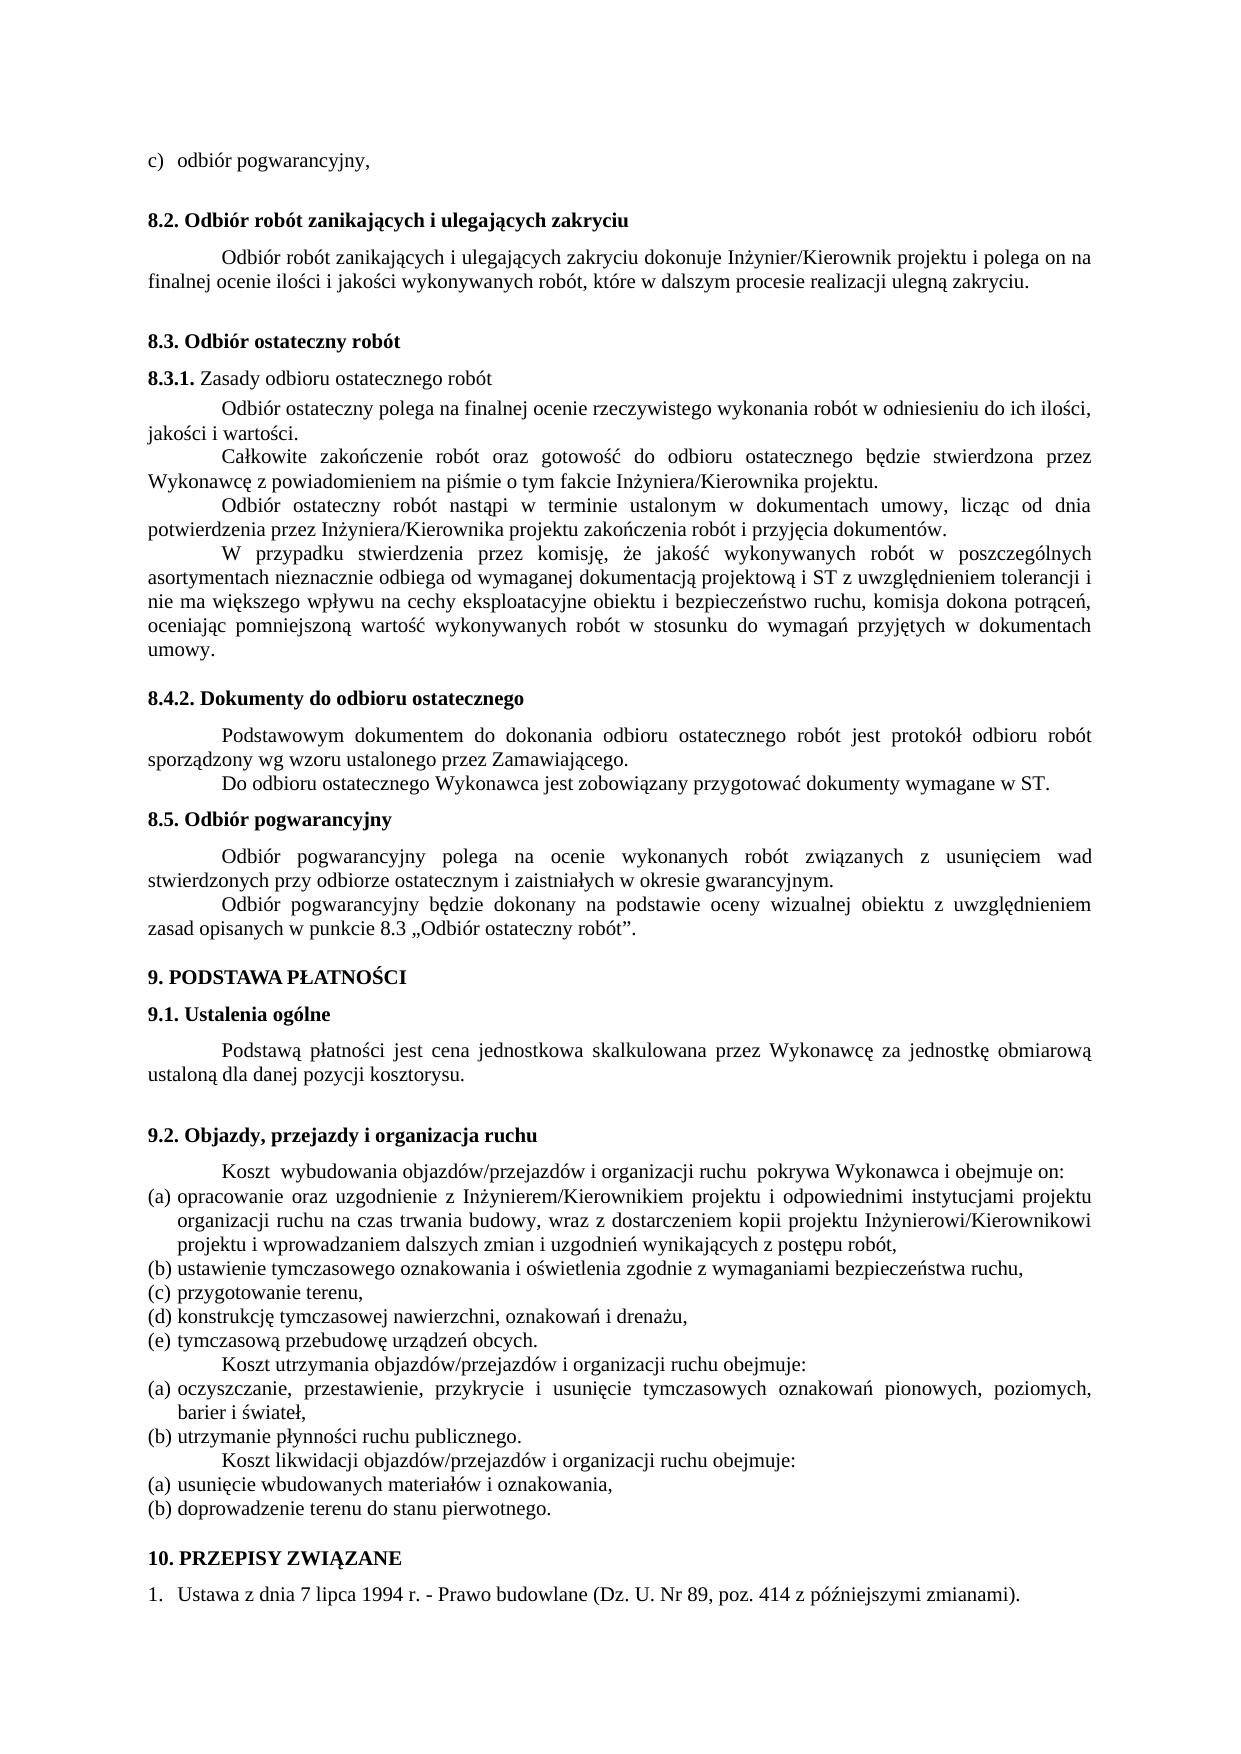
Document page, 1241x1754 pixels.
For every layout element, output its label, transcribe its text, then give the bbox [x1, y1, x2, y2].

text Do odbioru ostatecznego Wykonawca jest zobowiązany przygotować dokumenty wymagane w ST. [148, 771, 1093, 795]
list konstrukcję tymczasowej nawierzchni, oznakowań i drenażu, [148, 1304, 1093, 1328]
subtitle 9. podstawa płatności [148, 965, 1093, 989]
text W przypadku stwierdzenia przez komisję, że jakość wykonywanych robót w poszczególnych asortymentach nieznacznie odbiega od wymaganej dokumentacją projektową i ST z uwzględnieniem tolerancji i nie ma większego wpływu na cechy eksploatacyjne obiektu i bezpieczeństwo ruchu, komisja dokona potrąceń, oceniając pomniejszoną wartość wykonywanych robót w stosunku do wymagań przyjętych w dokumentach umowy. [148, 541, 1093, 661]
list doprowadzenie terenu do stanu pierwotnego. [148, 1496, 1093, 1520]
list utrzymanie płynności ruchu publicznego. [148, 1424, 1093, 1448]
list tymczasową przebudowę urządzeń obcych. [148, 1328, 1093, 1352]
list oczyszczanie, przestawienie, przykrycie i usunięcie tymczasowych oznakowań pionowych, poziomych, barier i świateł, [148, 1376, 1093, 1424]
list opracowanie oraz uzgodnienie z Inżynierem/Kierownikiem projektu i odpowiednimi instytucjami projektu organizacji ruchu na czas trwania budowy, wraz z dostarczeniem kopii projektu Inżynierowi/Kierownikowi projektu i wprowadzaniem dalszych zmian i uzgodnień wynikających z postępu robót, [148, 1183, 1093, 1256]
list usunięcie wbudowanych materiałów i oznakowania, [148, 1472, 1093, 1496]
subtitle 9.1. Ustalenia ogólne [148, 1002, 1093, 1026]
list odbiór pogwarancyjny, [148, 148, 1093, 172]
text Podstawą płatności jest cena jednostkowa skalkulowana przez Wykonawcę za jednostkę obmiarową ustaloną dla danej pozycji kosztorysu. [148, 1038, 1093, 1086]
list ustawienie tymczasowego oznakowania i oświetlenia zgodnie z wymaganiami bezpieczeństwa ruchu, [148, 1256, 1093, 1280]
text Odbiór pogwarancyjny będzie dokonany na podstawie oceny wizualnej obiektu z uwzględnieniem zasad opisanych w punkcie 8.3 „Odbiór ostateczny robót”. [148, 892, 1093, 940]
text 8.3.1. Zasady odbioru ostatecznego robót [148, 366, 1093, 390]
text Koszt utrzymania objazdów/przejazdów i organizacji ruchu obejmuje: [148, 1352, 1093, 1376]
subtitle 8.5. Odbiór pogwarancyjny [148, 807, 1093, 831]
text Odbiór ostateczny polega na finalnej ocenie rzeczywistego wykonania robót w odniesieniu do ich ilości, jakości i wartości. [148, 396, 1093, 444]
list przygotowanie terenu, [148, 1280, 1093, 1304]
subtitle 8.3. Odbiór ostateczny robót [148, 329, 1093, 353]
text Całkowite zakończenie robót oraz gotowość do odbioru ostatecznego będzie stwierdzona przez Wykonawcę z powiadomieniem na piśmie o tym fakcie Inżyniera/Kierownika projektu. [148, 444, 1093, 493]
subtitle 8.2. Odbiór robót zanikających i ulegających zakryciu [148, 208, 1093, 232]
subtitle 9.2. Objazdy, przejazdy i organizacja ruchu [148, 1123, 1093, 1147]
subtitle 8.4.2. Dokumenty do odbioru ostatecznego [148, 686, 1093, 710]
subtitle 10. przepisy związane [148, 1545, 1093, 1569]
text Odbiór robót zanikających i ulegających zakryciu dokonuje Inżynier/Kierownik projektu i polega on na finalnej ocenie ilości i jakości wykonywanych robót, które w dalszym procesie realizacji ulegną zakryciu. [148, 245, 1093, 293]
text Koszt likwidacji objazdów/przejazdów i organizacji ruchu obejmuje: [148, 1448, 1093, 1472]
text Podstawowym dokumentem do dokonania odbioru ostatecznego robót jest protokół odbioru robót sporządzony wg wzoru ustalonego przez Zamawiającego. [148, 723, 1093, 771]
list Ustawa z dnia 7 lipca 1994 r. - Prawo budowlane (Dz. U. Nr 89, poz. 414 z późniejszymi zmianami). [148, 1582, 1093, 1606]
text Odbiór pogwarancyjny polega na ocenie wykonanych robót związanych z usunięciem wad stwierdzonych przy odbiorze ostatecznym i zaistniałych w okresie gwarancyjnym. [148, 844, 1093, 892]
text Odbiór ostateczny robót nastąpi w terminie ustalonym w dokumentach umowy, licząc od dnia potwierdzenia przez Inżyniera/Kierownika projektu zakończenia robót i przyjęcia dokumentów. [148, 493, 1093, 541]
text Koszt wybudowania objazdów/przejazdów i organizacji ruchu pokrywa Wykonawca i obejmuje on: [148, 1159, 1093, 1183]
